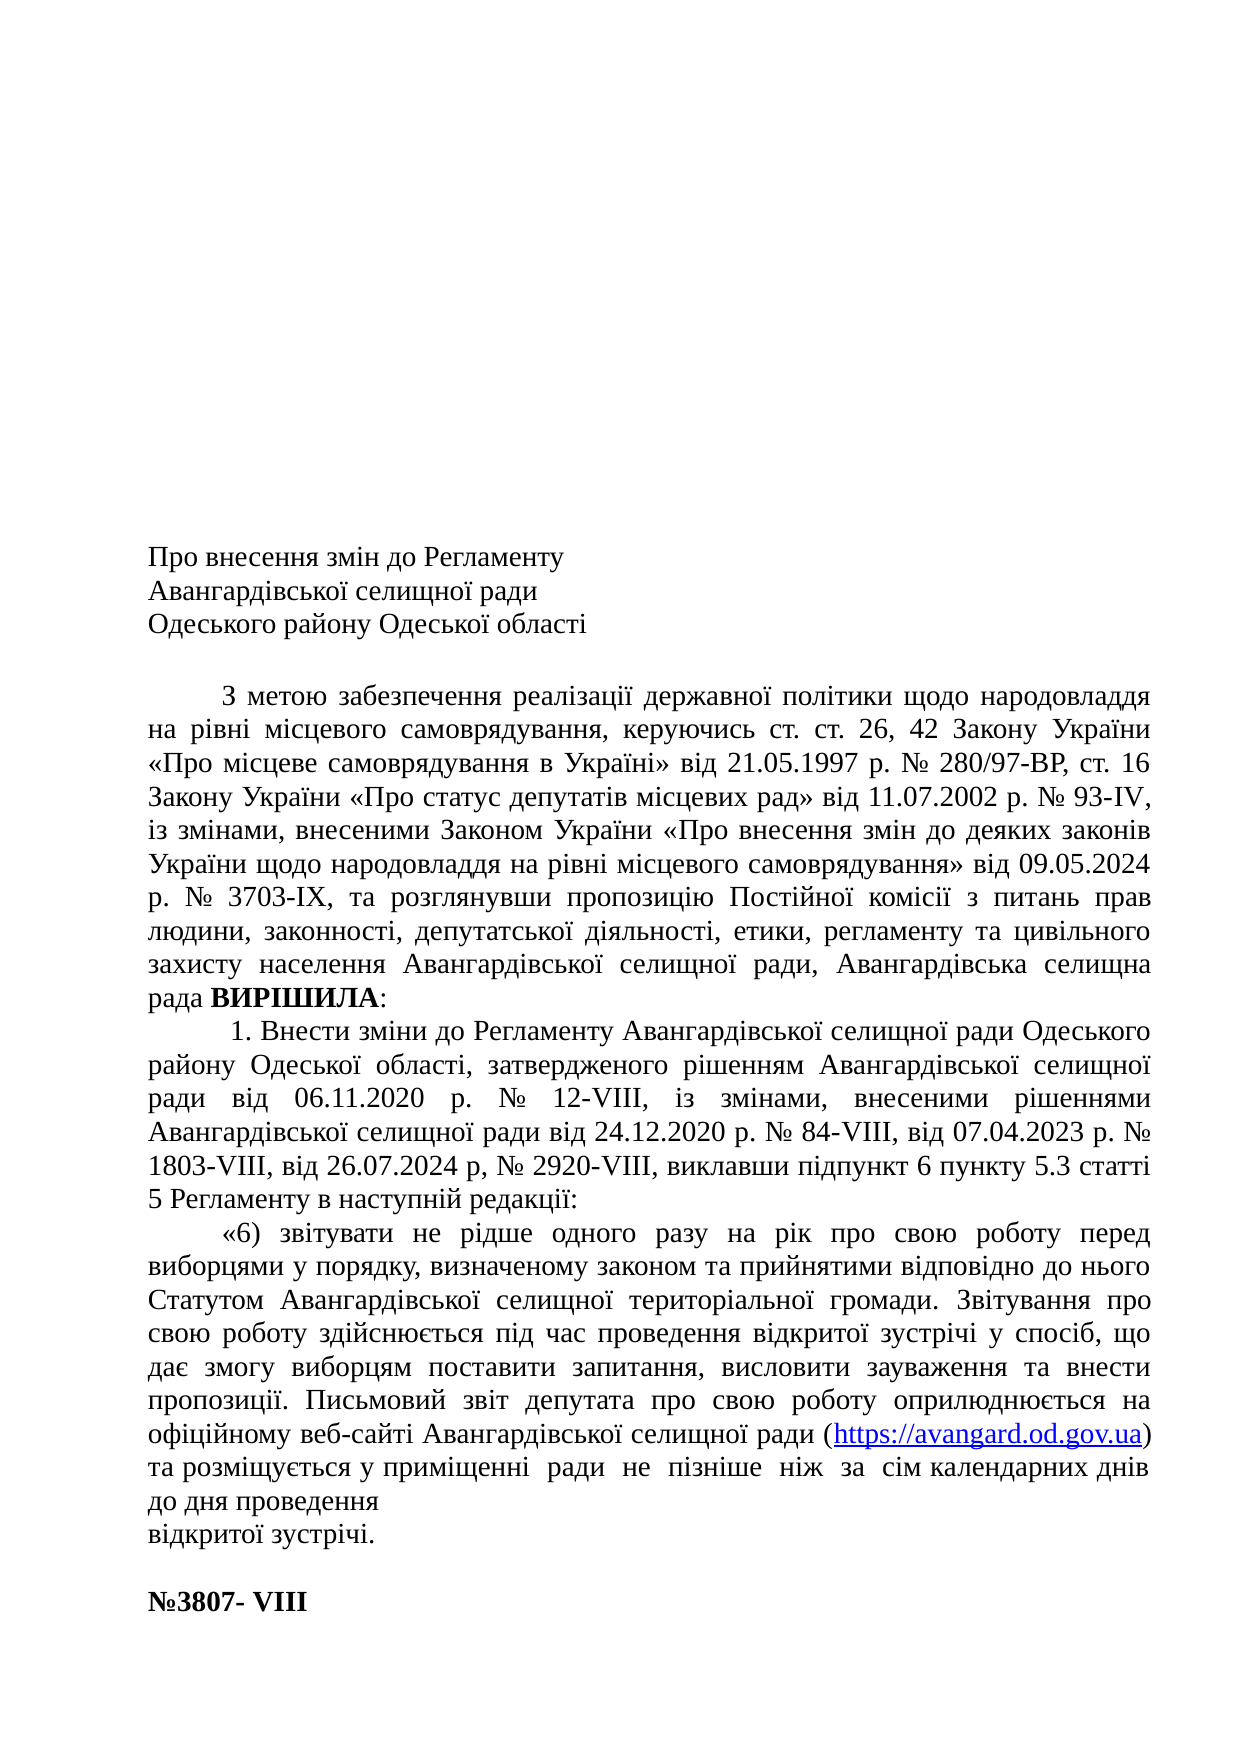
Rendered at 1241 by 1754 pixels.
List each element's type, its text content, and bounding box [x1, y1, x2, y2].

text Одеського району Одеської області [148, 606, 1152, 640]
text З метою забезпечення реалізації державної політики щодо народовладдя на рівні місцевого самоврядування, керуючись ст. ст. 26, 42 Закону України «Про місцеве самоврядування в Україні» від 21.05.1997 р. № 280/97-ВР, ст. 16 Закону України «Про статус депутатів місцевих рад» від 11.07.2002 р. № 93-IV, із змінами, внесеними Законом України «Про внесення змін до деяких законів України щодо народовладдя на рівні місцевого самоврядування» від 09.05.2024 р. № 3703-ІХ, та розглянувши пропозицію Постійної комісії з питань прав людини, законності, депутатської діяльності, етики, регламенту та цивільного захисту населення Авангардівської селищної ради, Авангардівська селищна рада ВИРІШИЛА: [148, 678, 1152, 1013]
text «6) звітувати не рідше одного разу на рік про свою роботу перед виборцями у порядку, визначеному законом та прийнятими відповідно до нього Статутом Авангардівської селищної територіальної громади. Звітування про свою роботу здійснюється під час проведення відкритої зустрічі у спосіб, що дає змогу виборцям поставити запитання, висловити зауваження та внести пропозиції. Письмовий звіт депутата про свою роботу оприлюднюється на офіційному веб-сайті Авангардівської селищної ради (https://avangard.od.gov.ua) та розміщується у приміщенні ради не пізніше ніж за сім календарних днів до дня проведення [148, 1215, 1152, 1517]
text №3807- VIІІ [148, 1584, 1152, 1617]
text 1. Внести зміни до Регламенту Авангардівської селищної ради Одеського району Одеської області, затвердженого рішенням Авангардівської селищної ради від 06.11.2020 р. № 12-VIII, із змінами, внесеними рішеннями Авангардівської селищної ради від 24.12.2020 р. № 84-VIII, від 07.04.2023 р. № 1803-VIII, від 26.07.2024 р, № 2920-VIII, виклавши підпункт 6 пункту 5.3 статті 5 Регламенту в наступній редакції: [148, 1013, 1152, 1215]
text Про внесення змін до Регламенту [148, 539, 1152, 573]
text Авангардівської селищної ради [148, 573, 1152, 606]
text відкритої зустрічі. [148, 1517, 1152, 1550]
